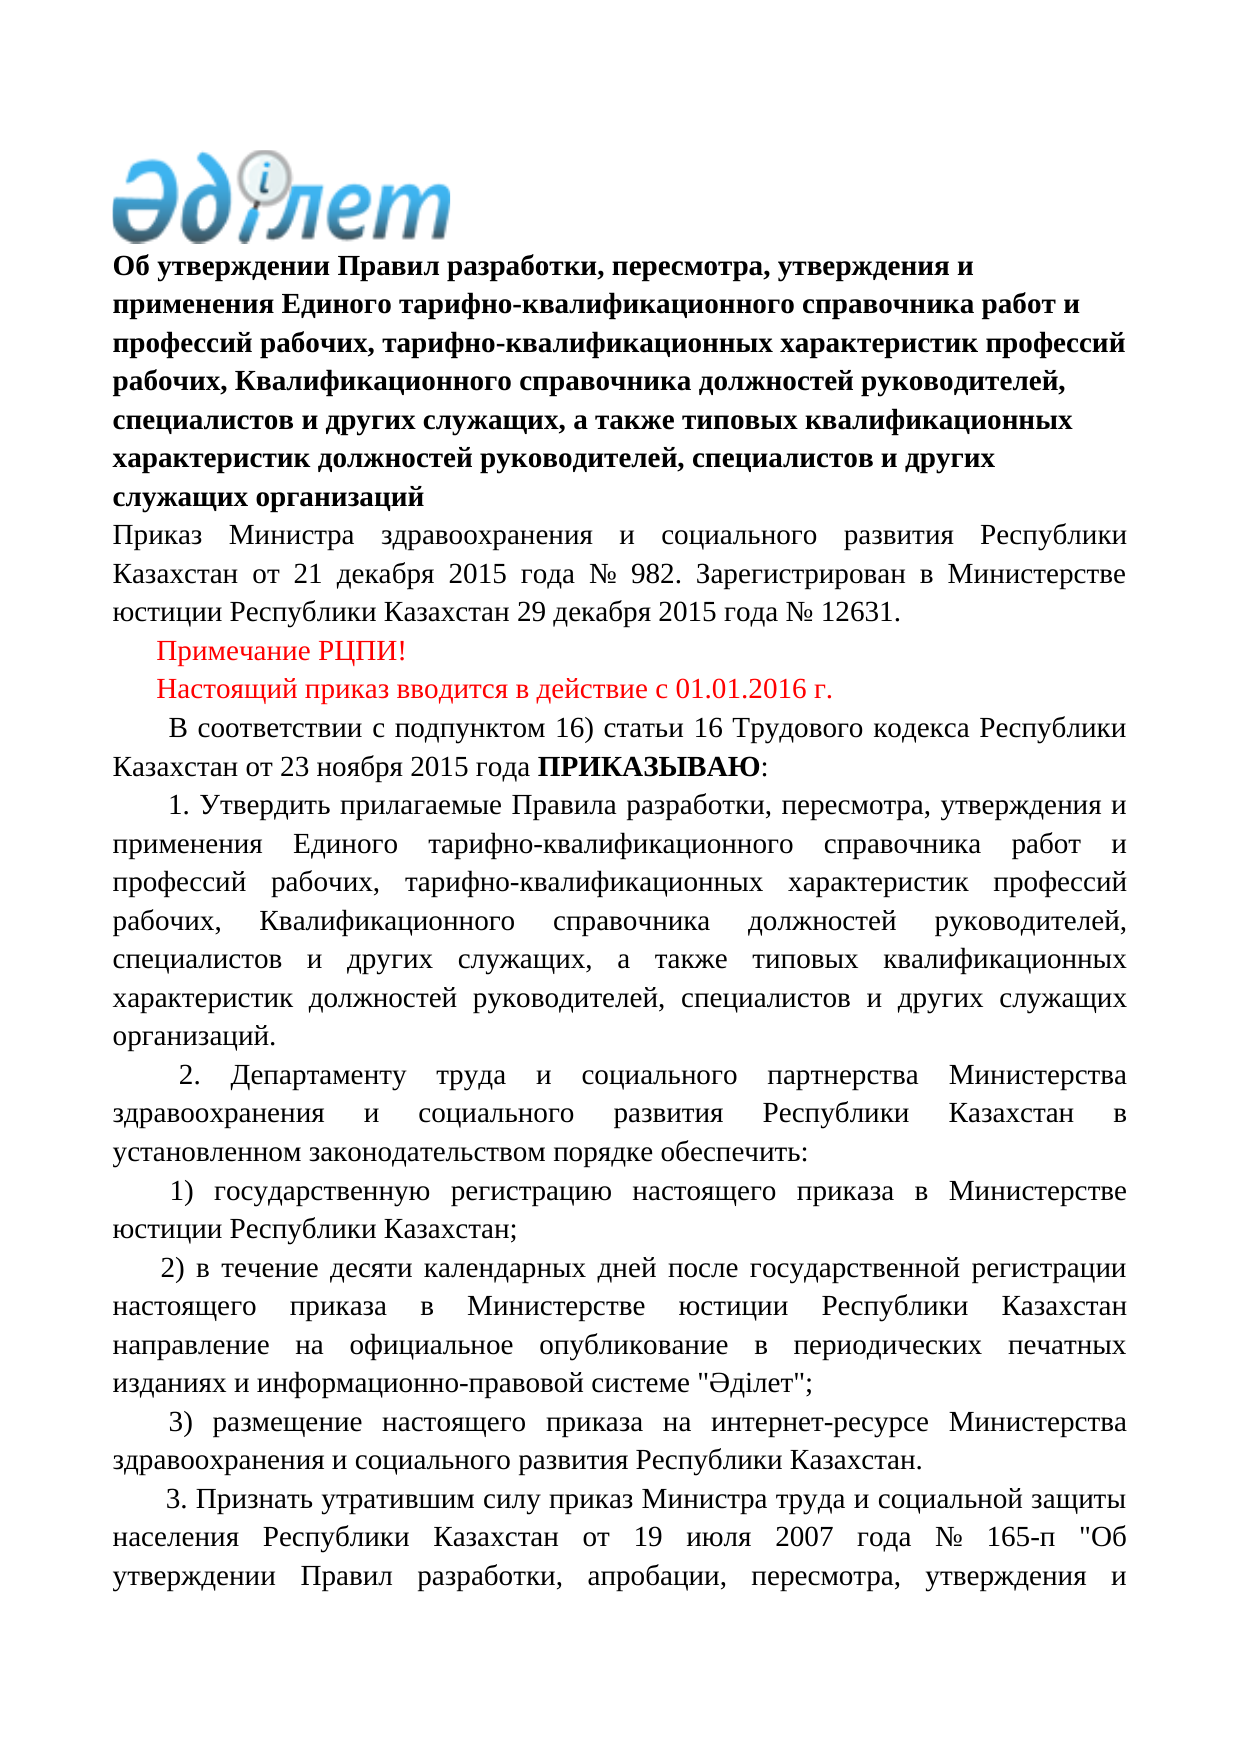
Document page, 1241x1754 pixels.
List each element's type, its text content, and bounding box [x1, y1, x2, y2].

text 1) государственную регистрацию настоящего приказа в Министерстве юстиции Республики Казахстан; [112, 1173, 1128, 1245]
text Примечание РЦПИ! [112, 633, 1128, 667]
text Настоящий приказ вводится в действие с 01.01.2016 г. [112, 672, 1128, 705]
text 2) в течение десяти календарных дней после государственной регистрации настоящего приказа в Министерстве юстиции Республики Казахстан направление на официальное опубликование в периодических печатных изданиях и информационно-правовой системе "Әділет"; [112, 1250, 1128, 1399]
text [112, 1481, 1128, 1592]
text Об утверждении Правил разработки, пересмотра, утверждения и применения Единого тарифно-квалификационного справочника работ и профессий рабочих, тарифно-квалификационных характеристик профессий рабочих, Квалификационного справочника должностей руководителей, специалистов и других служащих, а также типовых квалификационных характеристик должностей руководителей, специалистов и других служащих организаций [112, 248, 1128, 512]
text В соответствии с подпунктом 16) статьи 16 Трудового кодекса Республики Казахстан от 23 ноября 2015 года ПРИКАЗЫВАЮ: [112, 710, 1128, 782]
text 1. Утвердить прилагаемые Правила разработки, пересмотра, утверждения и применения Единого тарифно-квалификационного справочника работ и профессий рабочих, тарифно-квалификационных характеристик профессий рабочих, Квалификационного справочника должностей руководителей, специалистов и других служащих, а также типовых квалификационных характеристик должностей руководителей, специалистов и других служащих организаций. [112, 787, 1128, 1052]
text Приказ Министра здравоохранения и социального развития Республики Казахстан от 21 декабря 2015 года № 982. Зарегистрирован в Министерстве юстиции Республики Казахстан 29 декабря 2015 года № 12631. [112, 517, 1128, 628]
text 3) размещение настоящего приказа на интернет-ресурсе Министерства здравоохранения и социального развития Республики Казахстан. [112, 1404, 1128, 1476]
picture [112, 150, 451, 244]
text 2. Департаменту труда и социального партнерства Министерства здравоохранения и социального развития Республики Казахстан в установленном законодательством порядке обеспечить: [112, 1057, 1128, 1168]
